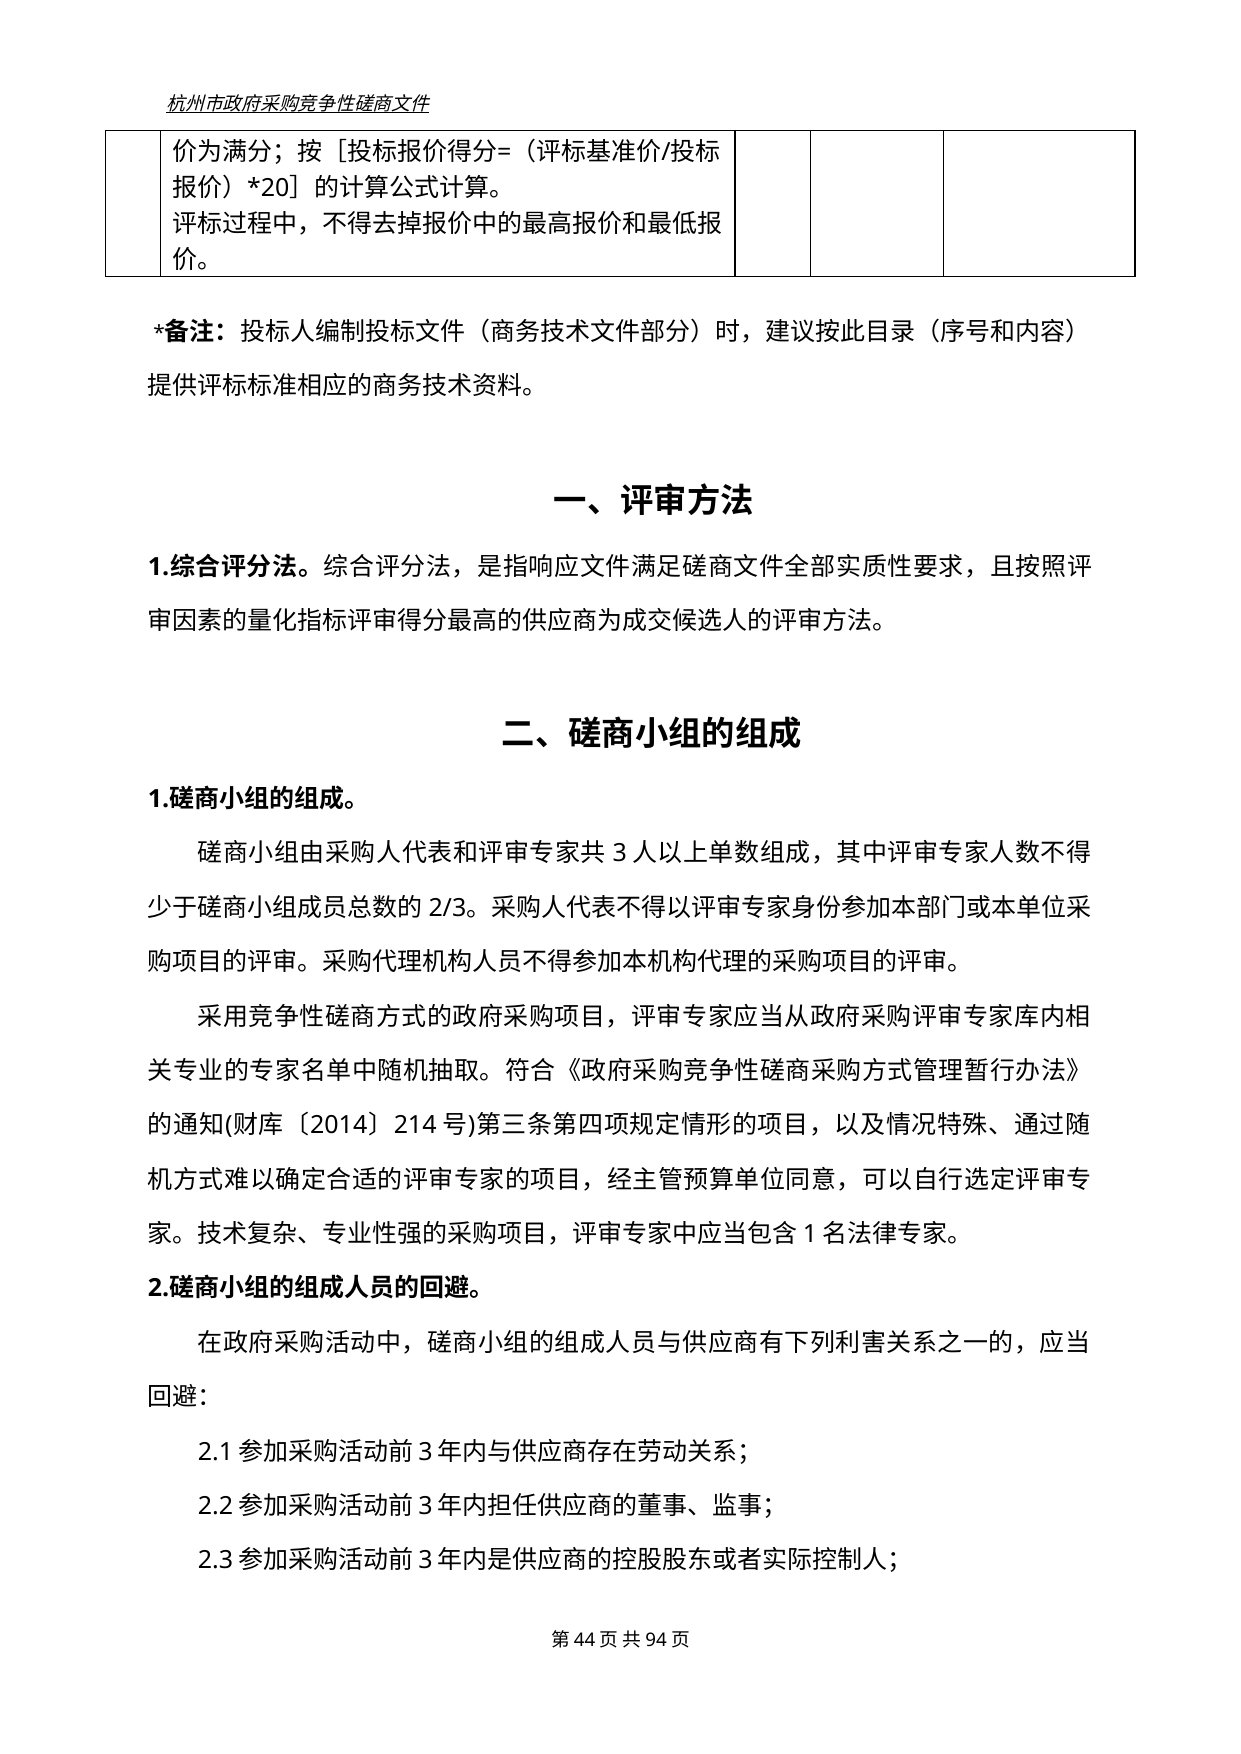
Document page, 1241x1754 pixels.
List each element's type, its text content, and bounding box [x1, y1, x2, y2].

table_cell [944, 131, 1134, 276]
text 2.2参加采购活动前3年内担任供应商的董事、监事； [148, 1485, 1092, 1522]
text 1.综合评分法。综合评分法，是指响应文件满足磋商文件全部实质性要求，且按照评审因素的量化指标评审得分最高的供应商为成交候选人的评审方法。 [148, 546, 1092, 637]
table_cell 12 [106, 131, 160, 276]
text 二、磋商小组的组成 [160, 706, 1092, 754]
text 一、评审方法 [148, 474, 1092, 522]
text *备注：投标人编制投标文件（商务技术文件部分）时，建议按此目录（序号和内容）提供评标标准相应的商务技术资料。 [148, 311, 1092, 402]
text 2.1参加采购活动前3年内与供应商存在劳动关系； [148, 1431, 1092, 1467]
text 2.3参加采购活动前3年内是供应商的控股股东或者实际控制人； [148, 1540, 1092, 1576]
text 在政府采购活动中，磋商小组的组成人员与供应商有下列利害关系之一的，应当回避： [148, 1322, 1092, 1413]
text 采用竞争性磋商方式的政府采购项目，评审专家应当从政府采购评审专家库内相关专业的专家名单中随机抽取。符合《政府采购竞争性磋商采购方式管理暂行办法》的通知(财库〔2014〕214号)第三条第四项规定情形的项目，以及情况特殊、通过随机方式难以确定合适的评审专家的项目，经主管预算单位同意，可以自行选定评审专家。技术复杂、专业性强的采购项目，评审专家中应当包含1名法律专家。 [148, 996, 1092, 1250]
text 1.磋商小组的组成。 [148, 778, 1092, 815]
text 2.磋商小组的组成人员的回避。 [148, 1268, 1092, 1304]
text 磋商小组由采购人代表和评审专家共3人以上单数组成，其中评审专家人数不得少于磋商小组成员总数的2/3。采购人代表不得以评审专家身份参加本部门或本单位采购项目的评审。采购代理机构人员不得参加本机构代理的采购项目的评审。 [148, 833, 1092, 978]
table_cell 客观 [811, 131, 943, 276]
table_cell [161, 131, 734, 276]
table_cell 20 [736, 131, 810, 276]
